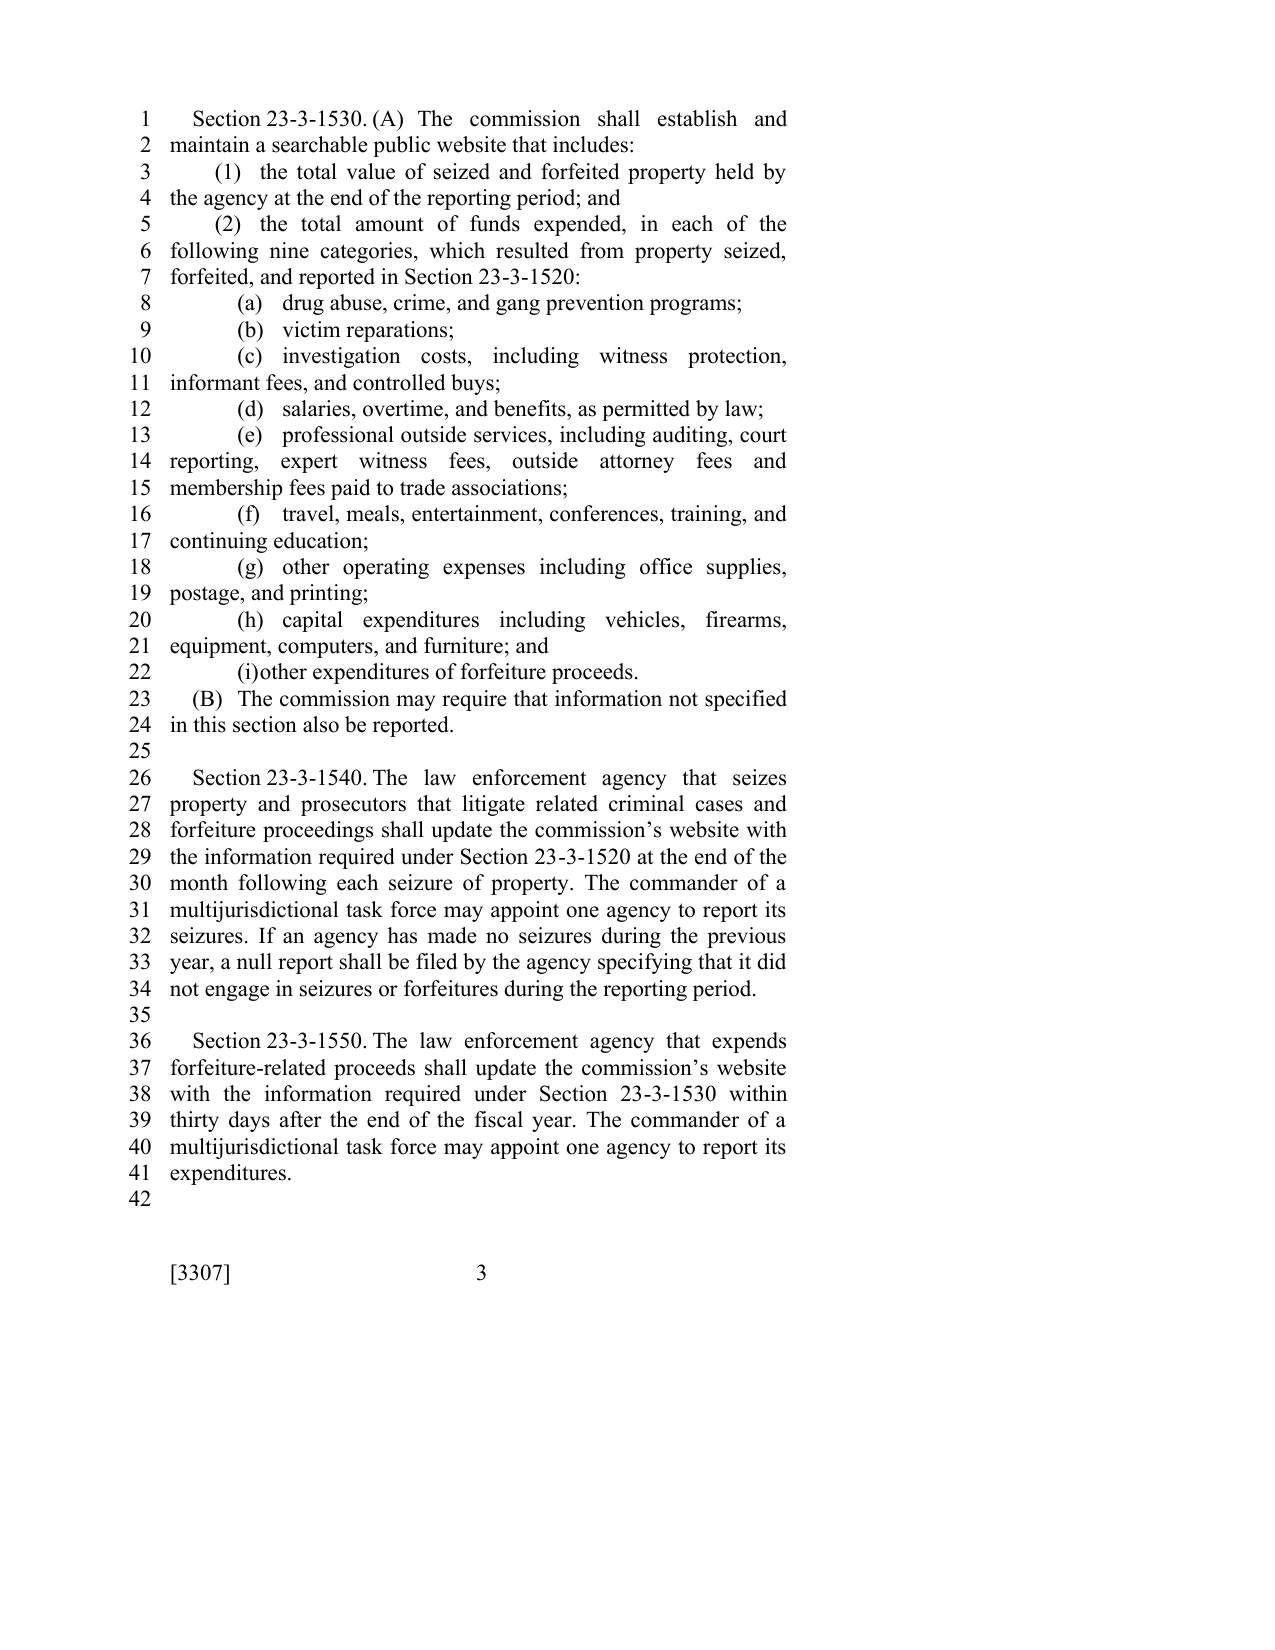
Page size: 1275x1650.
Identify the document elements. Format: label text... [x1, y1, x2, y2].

text (a) drug abuse, crime, and gang prevention programs; [169, 289, 787, 316]
text (b) victim reparations; [169, 316, 787, 342]
text (1) the total value of seized and forfeited property held by the agency at the end of the reporting period; and [169, 158, 787, 210]
text Section 23-3-1550. The law enforcement agency that expends forfeiture-related proceeds shall update the commission’s website with the information required under Section 23-3-1530 within thirty days after the end of the fiscal year. The commander of a multijurisdictional task force may appoint one agency to report its expenditures. [169, 1027, 787, 1186]
text (2) the total amount of funds expended, in each of the following nine categories, which resulted from property seized, forfeited, and reported in Section 23-3-1520: [169, 210, 787, 289]
text Section 23-3-1540. The law enforcement agency that seizes property and prosecutors that litigate related criminal cases and forfeiture proceedings shall update the commission’s website with the information required under Section 23-3-1520 at the end of the month following each seizure of property. The commander of a multijurisdictional task force may appoint one agency to report its seizures. If an agency has made no seizures during the previous year, a null report shall be filed by the agency specifying that it did not engage in seizures or forfeitures during the reporting period. [169, 764, 787, 1001]
text (c) investigation costs, including witness protection, informant fees, and controlled buys; [169, 342, 787, 395]
text (i) other expenditures of forfeiture proceeds. [169, 658, 787, 685]
text (f) travel, meals, entertainment, conferences, training, and continuing education; [169, 500, 787, 553]
text (h) capital expenditures including vehicles, firearms, equipment, computers, and furniture; and [169, 606, 787, 658]
text Section 23-3-1530. (A) The commission shall establish and maintain a searchable public website that includes: [169, 105, 787, 158]
text (e) professional outside services, including auditing, court reporting, expert witness fees, outside attorney fees and membership fees paid to trade associations; [169, 421, 787, 500]
text (d) salaries, overtime, and benefits, as permitted by law; [169, 395, 787, 421]
text (B) The commission may require that information not specified in this section also be reported. [169, 685, 787, 737]
text (g) other operating expenses including office supplies, postage, and printing; [169, 553, 787, 606]
